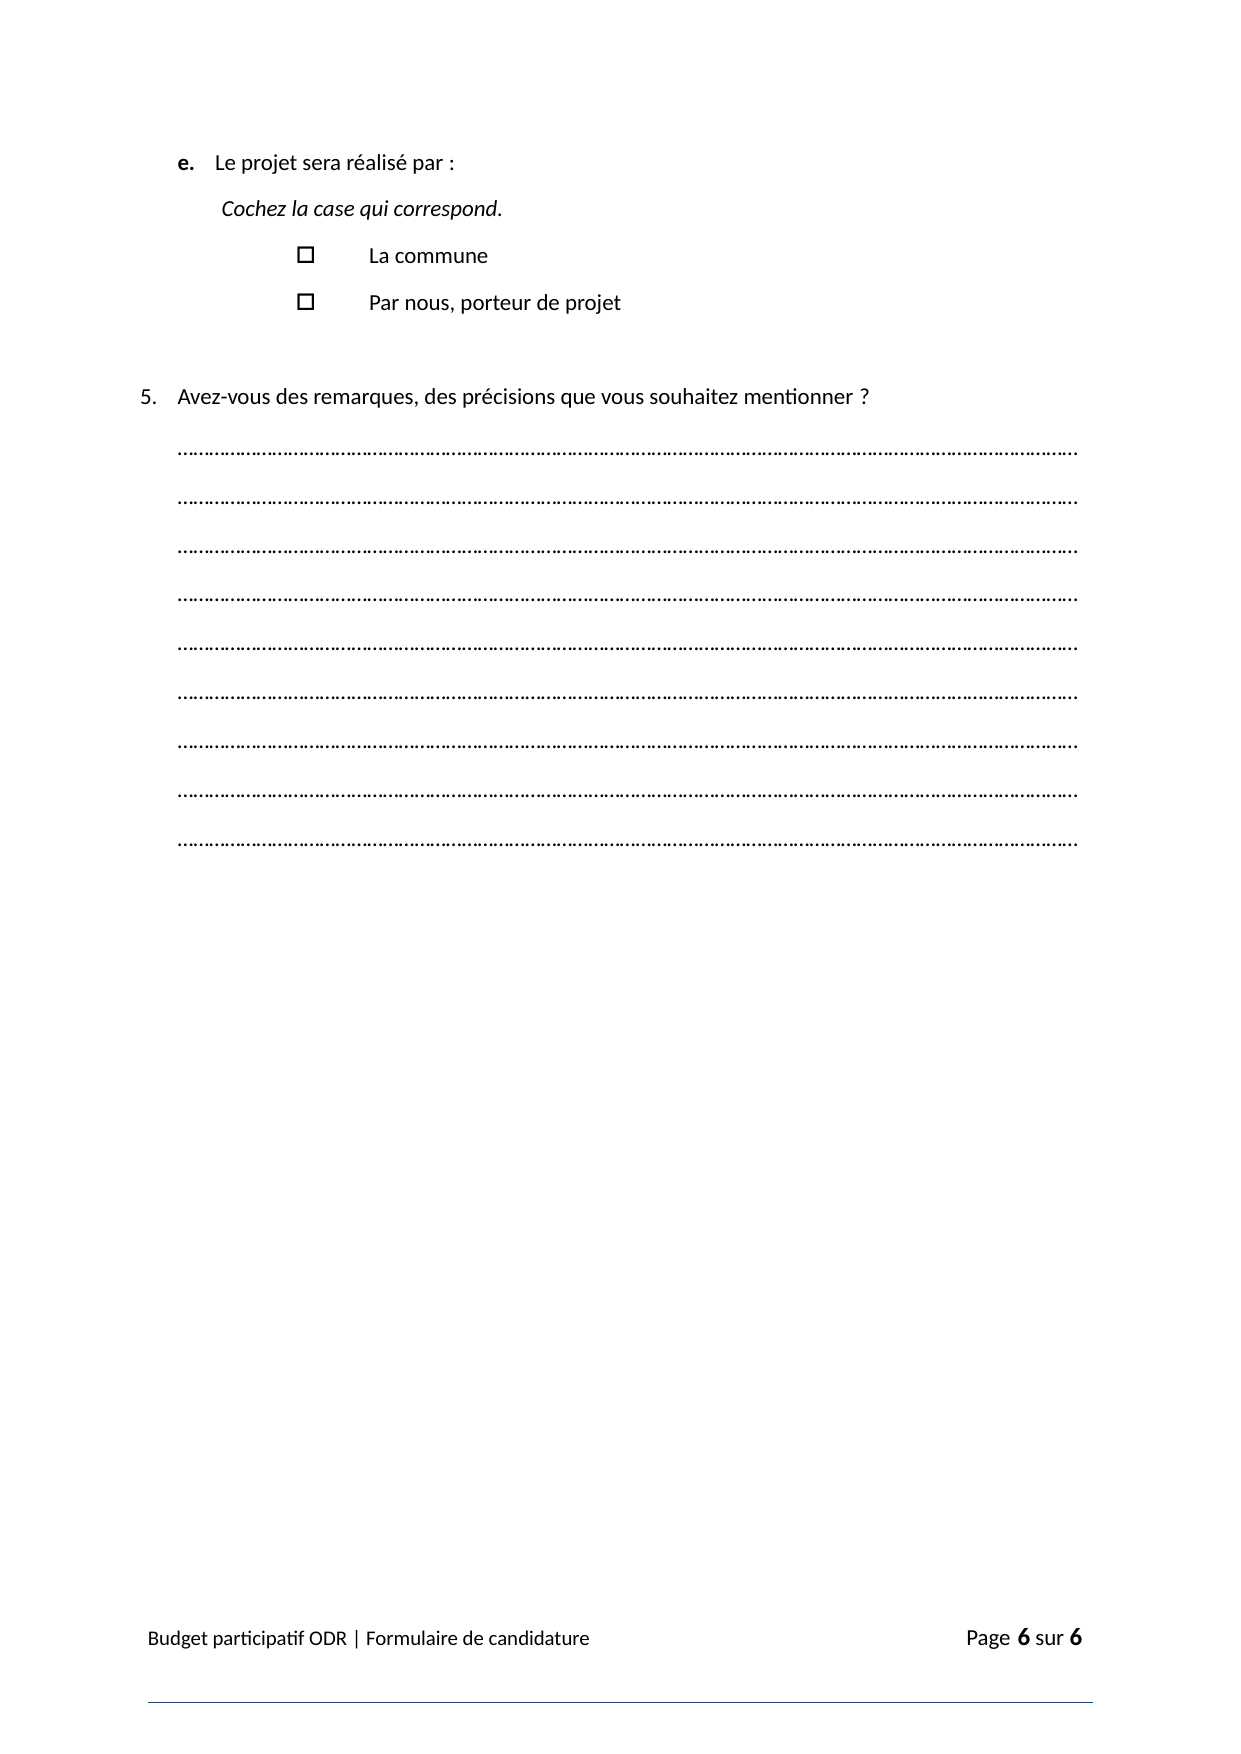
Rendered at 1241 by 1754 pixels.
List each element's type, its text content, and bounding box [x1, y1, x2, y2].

list Avez-vous des remarques, des précisions que vous souhaitez mentionner ? [140, 382, 1093, 410]
text ……………………………………………………………………………………………………………………………………………………… [177, 726, 1093, 754]
list Le projet sera réalisé par : [177, 148, 1093, 176]
text ……………………………………………………………………………………………………………………………………………………… [177, 579, 1093, 608]
list La commune [295, 241, 1093, 269]
text ……………………………………………………………………………………………………………………………………………………… [177, 531, 1093, 559]
text ……………………………………………………………………………………………………………………………………………………… [177, 628, 1093, 656]
list Par nous, porteur de projet [295, 288, 1093, 316]
text ……………………………………………………………………………………………………………………………………………………… [177, 775, 1093, 803]
text Cochez la case qui correspond. [221, 194, 1093, 222]
text ……………………………………………………………………………………………………………………………………………………… [177, 433, 1093, 461]
text ……………………………………………………………………………………………………………………………………………………… [177, 824, 1093, 852]
text ……………………………………………………………………………………………………………………………………………………… [177, 677, 1093, 705]
text ……………………………………………………………………………………………………………………………………………………… [177, 482, 1093, 510]
